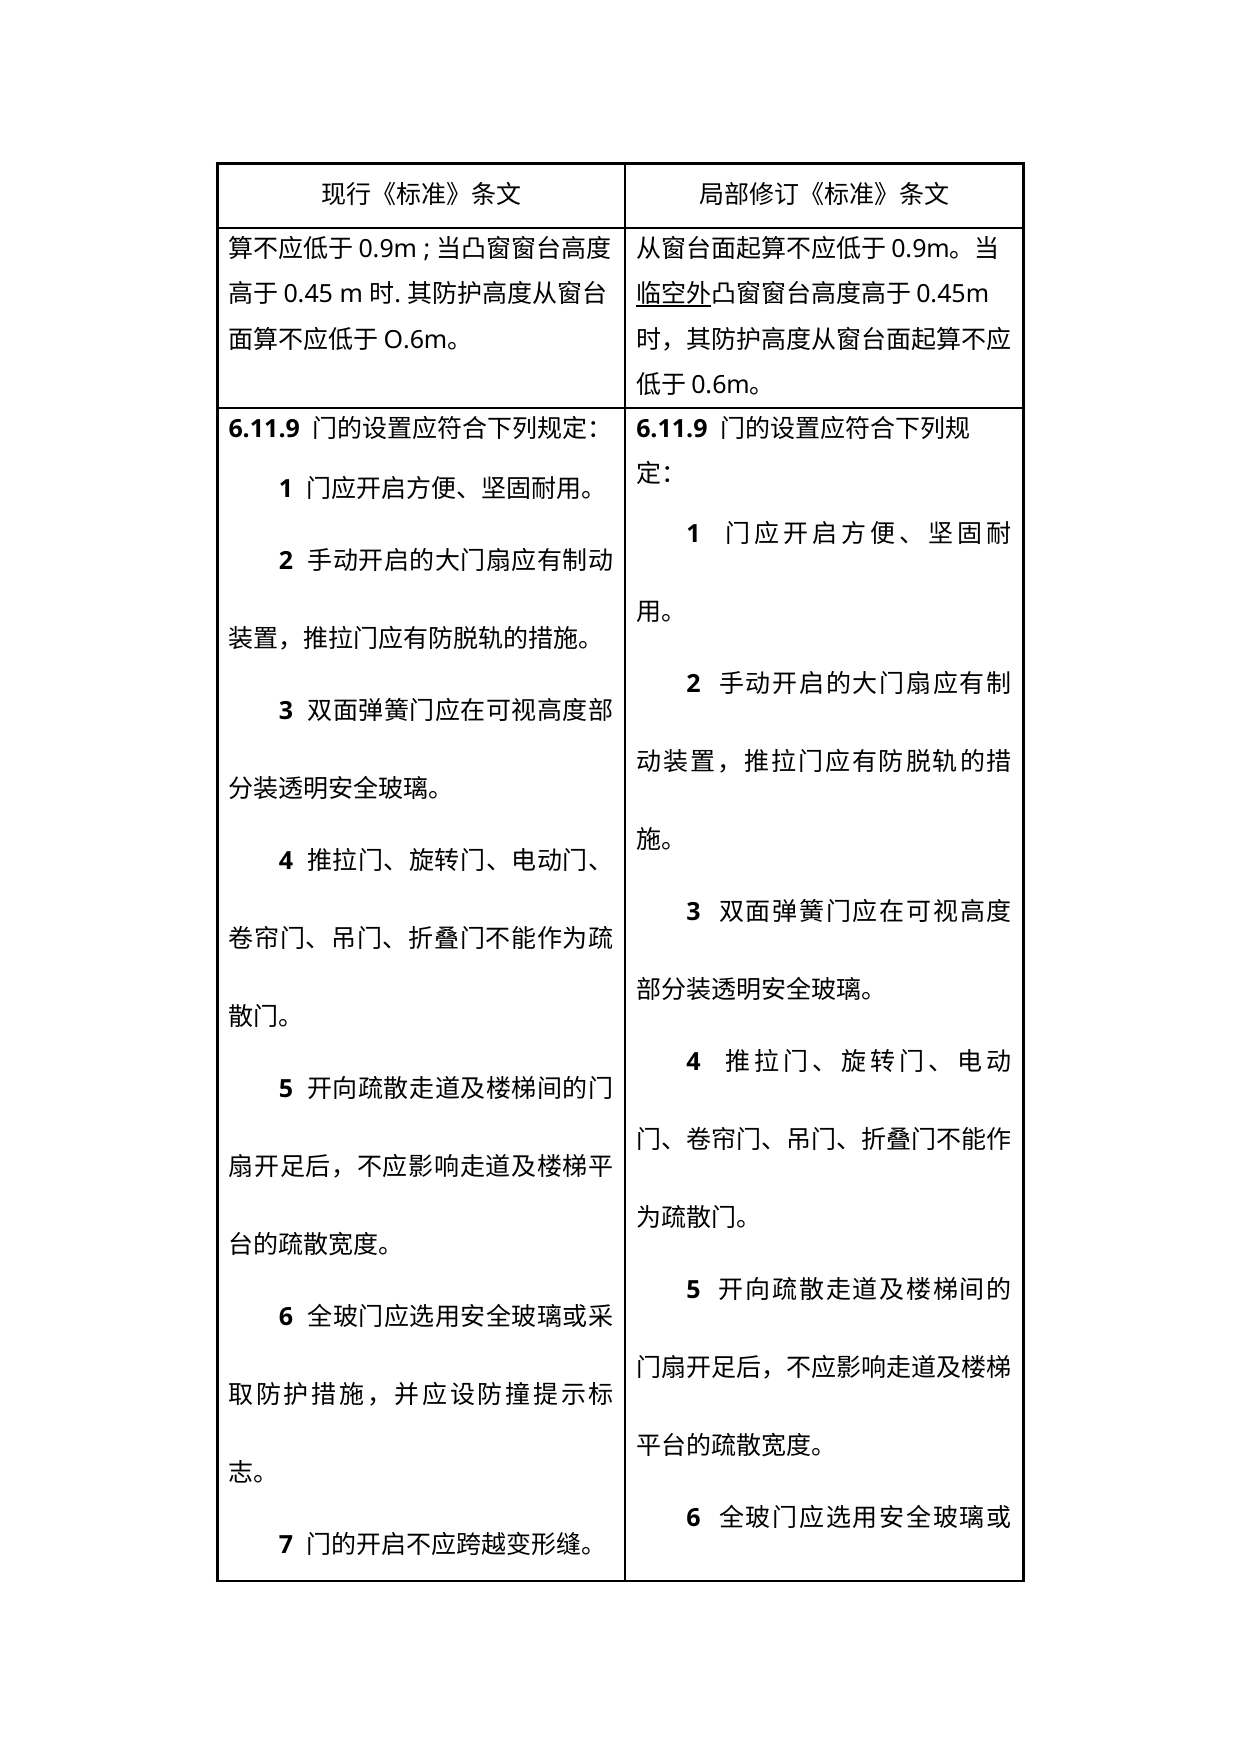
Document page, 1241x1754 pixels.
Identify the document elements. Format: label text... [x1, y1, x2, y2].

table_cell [219, 229, 624, 407]
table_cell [626, 229, 1022, 407]
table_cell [626, 409, 1022, 1580]
table_header 现行《标准》条文 [219, 165, 624, 227]
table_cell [219, 409, 624, 1580]
table_header 局部修订《标准》条文 [626, 165, 1022, 227]
